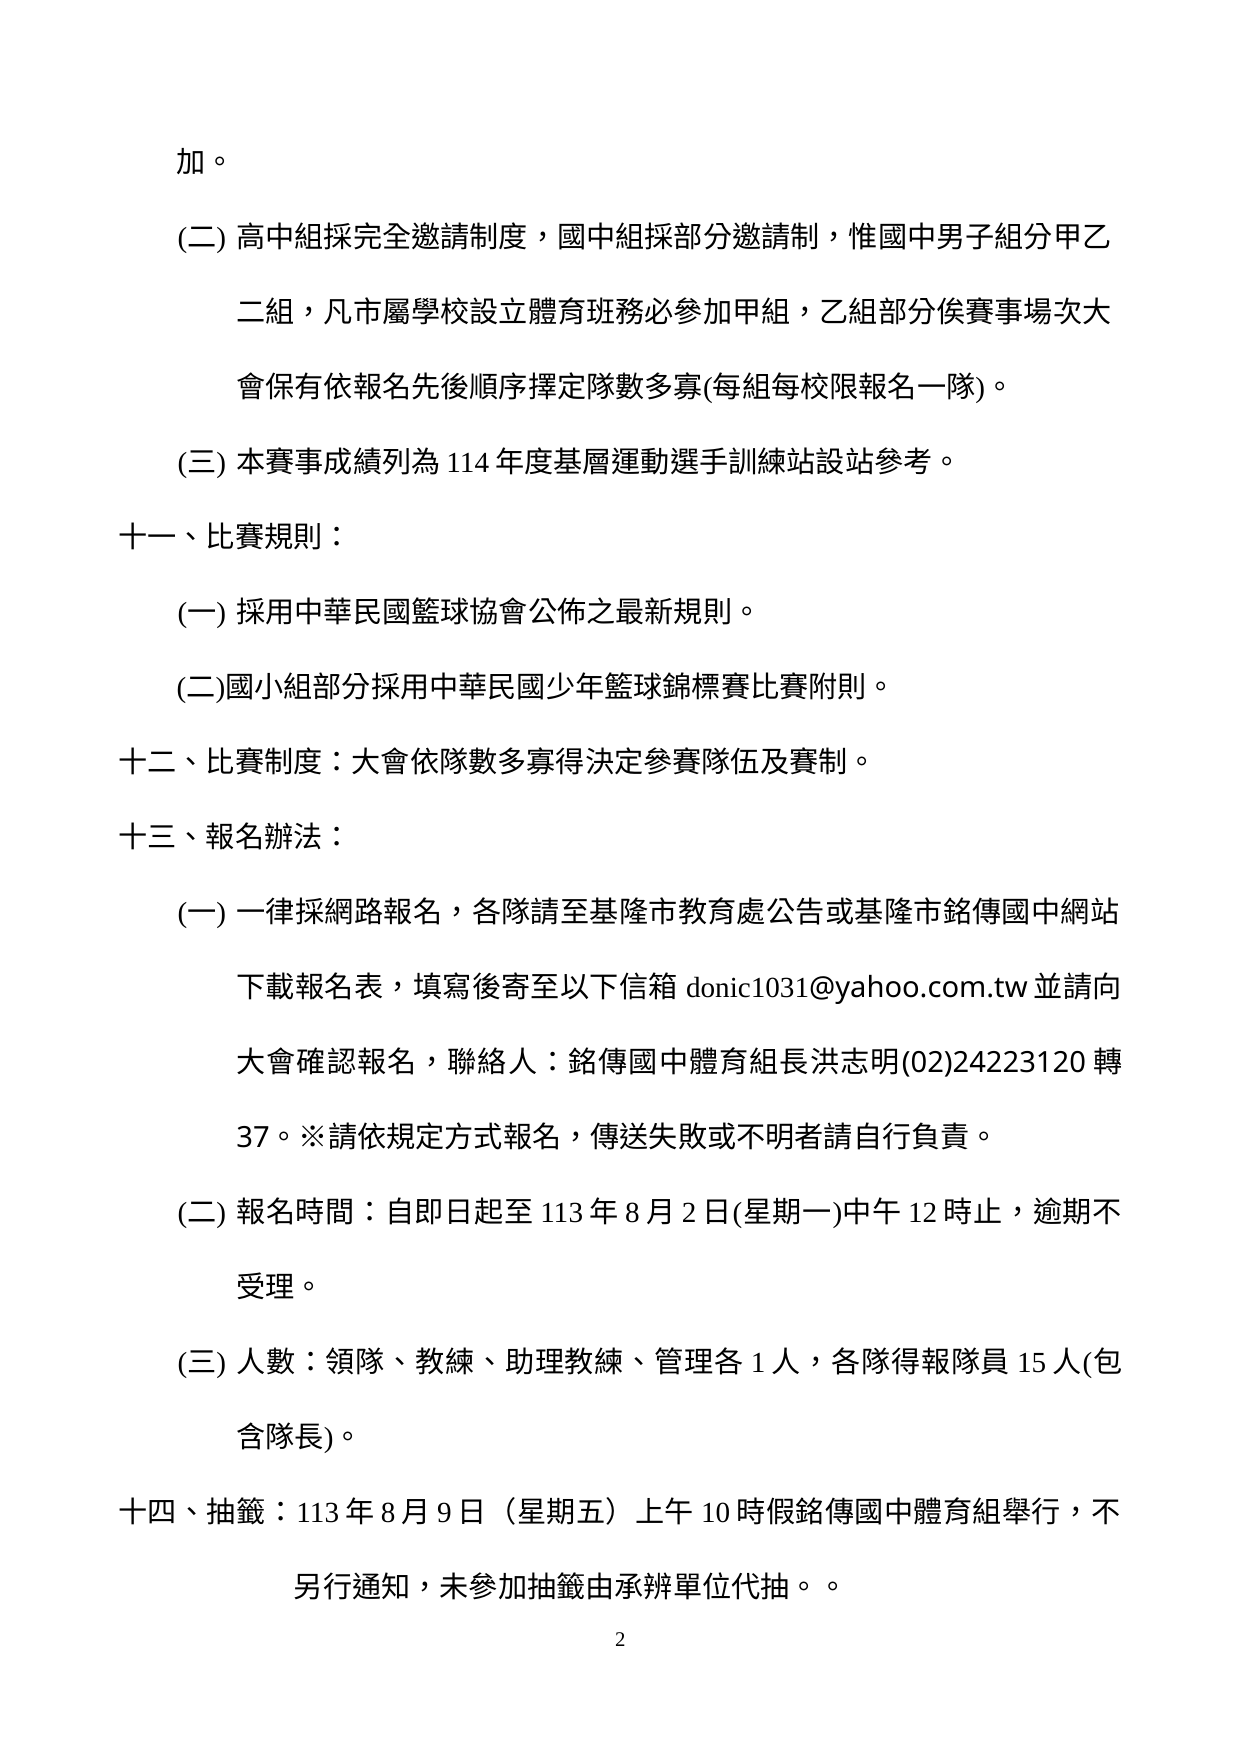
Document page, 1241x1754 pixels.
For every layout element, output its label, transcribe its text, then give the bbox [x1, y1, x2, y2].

text 十三、報名辦法： [118, 797, 1122, 872]
text 加。 [118, 122, 1122, 197]
list 報名時間：自即日起至113年8月2日(星期一)中午12時止，逾期不受理。 [177, 1172, 1122, 1322]
text 十四、抽籤：113年8月9日（星期五）上午10時假銘傳國中體育組舉行，不另行通知，未參加抽籤由承辨單位代抽。。 [118, 1472, 1122, 1622]
list 人數：領隊、教練、助理教練、管理各1人，各隊得報隊員15人(包含隊長)。 [177, 1322, 1122, 1472]
list 採用中華民國籃球協會公佈之最新規則。 [177, 572, 1122, 647]
text (二)國小組部分採用中華民國少年籃球錦標賽比賽附則。 [118, 647, 1122, 722]
text 十一、比賽規則： [118, 497, 1122, 572]
list 高中組採完全邀請制度，國中組採部分邀請制，惟國中男子組分甲乙二組，凡市屬學校設立體育班務必參加甲組，乙組部分俟賽事場次大會保有依報名先後順序擇定隊數多寡(每組每校限報名一隊)。 [177, 197, 1122, 422]
list 一律採網路報名，各隊請至基隆市教育處公告或基隆市銘傳國中網站下載報名表，填寫後寄至以下信箱donic1031@yahoo.com.tw並請向大會確認報名，聯絡人：銘傳國中體育組長洪志明(02)24223120轉37。※請依規定方式報名，傳送失敗或不明者請自行負責。 [177, 872, 1122, 1172]
text 十二、比賽制度：大會依隊數多寡得決定參賽隊伍及賽制。 [118, 722, 1122, 797]
list 本賽事成績列為114年度基層運動選手訓練站設站參考。 [177, 422, 1122, 497]
